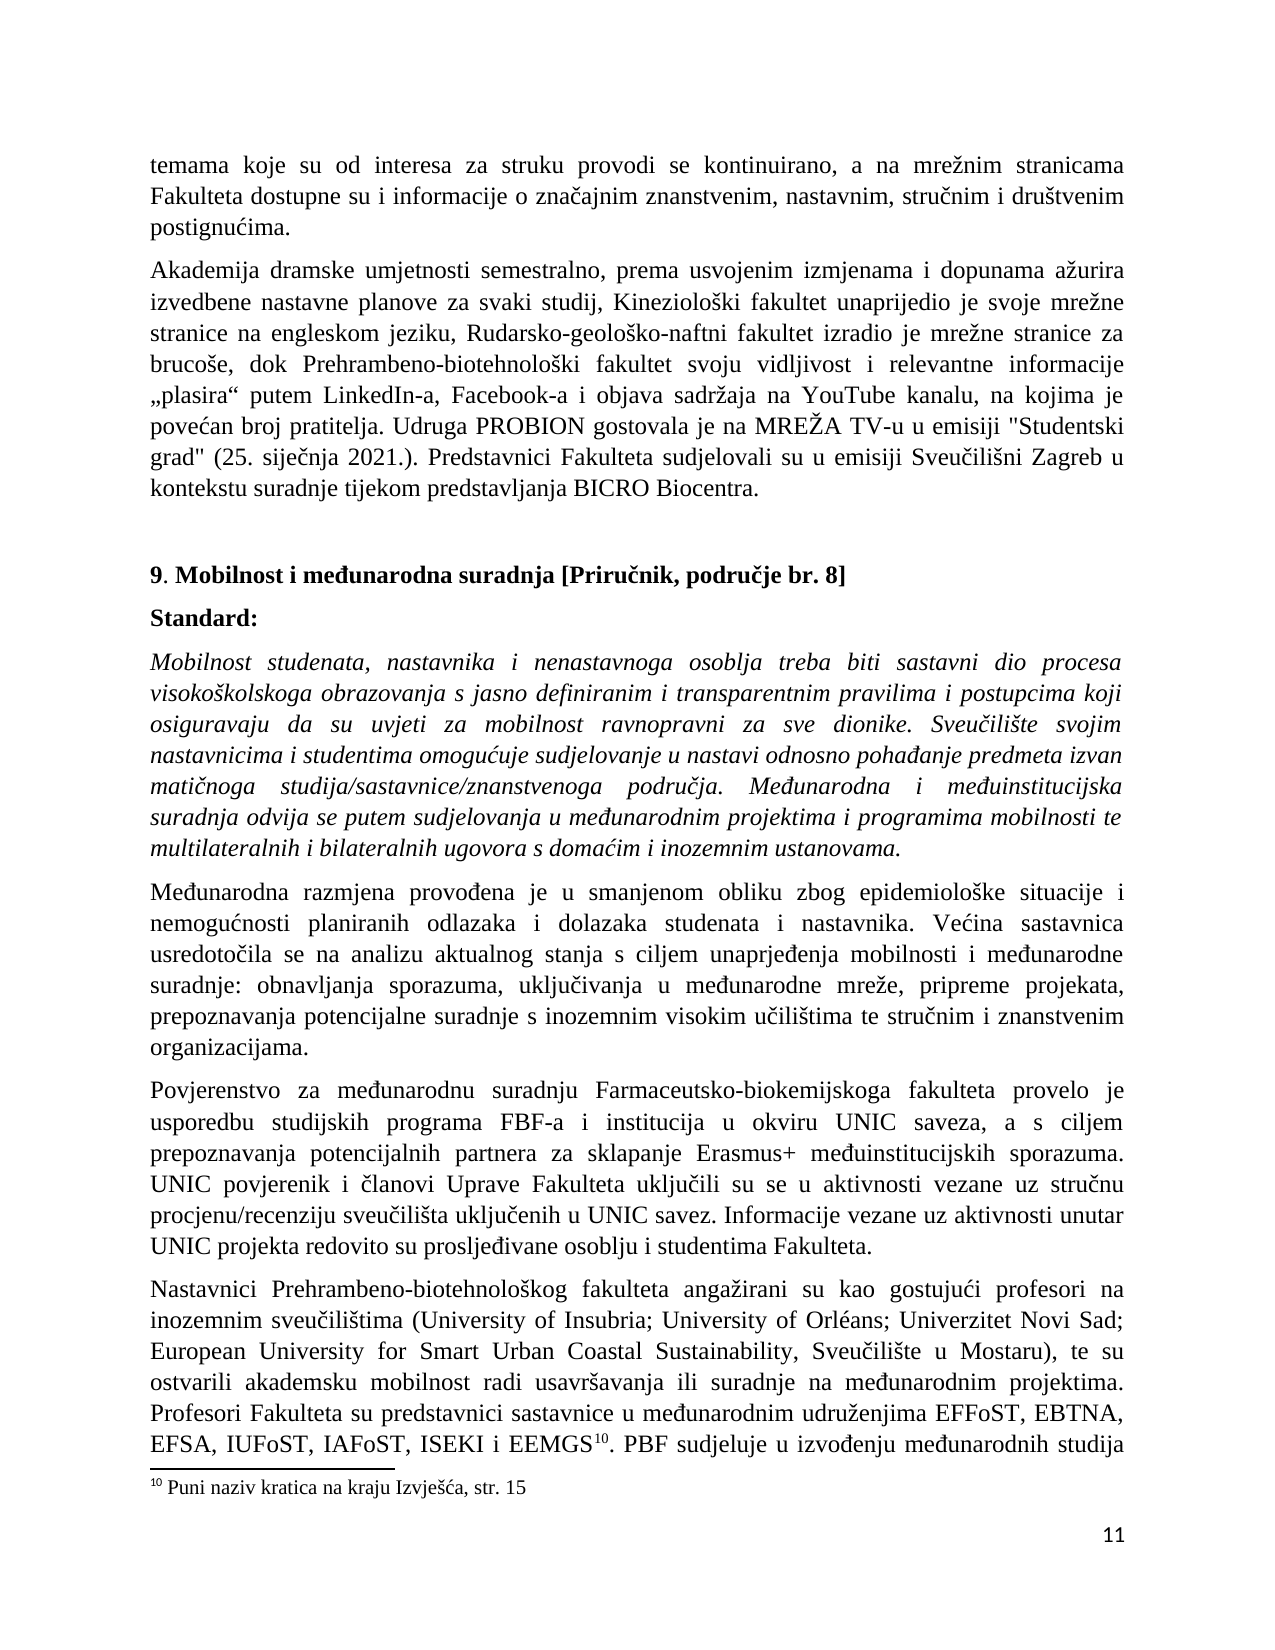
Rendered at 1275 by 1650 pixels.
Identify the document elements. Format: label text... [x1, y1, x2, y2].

text Međunarodna razmjena provođena je u smanjenom obliku zbog epidemiološke situacije i nemogućnosti planiranih odlazaka i dolazaka studenata i nastavnika. Većina sastavnica usredotočila se na analizu aktualnog stanja s ciljem unaprjeđenja mobilnosti i međunarodne suradnje: obnavljanja sporazuma, uključivanja u međunarodne mreže, pripreme projekata, prepoznavanja potencijalne suradnje s inozemnim visokim učilištima te stručnim i znanstvenim organizacijama. [150, 877, 1125, 1061]
list Standard: [150, 603, 1125, 632]
list Mobilnost studenata, nastavnika i nenastavnoga osoblja treba biti sastavni dio procesa visokoškolskoga obrazovanja s jasno definiranim i transparentnim pravilima i postupcima koji osiguravaju da su uvjeti za mobilnost ravnopravni za sve dionike. Sveučilište svojim nastavnicima i studentima omogućuje sudjelovanje u nastavi odnosno pohađanje predmeta izvan matičnoga studija/sastavnice/znanstvenoga područja. Međunarodna i međuinstitucijska suradnja odvija se putem sudjelovanja u međunarodnim projektima i programima mobilnosti te multilateralnih i bilateralnih ugovora s domaćim i inozemnim ustanovama. [150, 647, 1125, 862]
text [150, 1274, 1125, 1458]
text Akademija dramske umjetnosti semestralno, prema usvojenim izmjenama i dopunama ažurira izvedbene nastavne planove za svaki studij, Kineziološki fakultet unaprijedio je svoje mrežne stranice na engleskom jeziku, Rudarsko-geološko-naftni fakultet izradio je mrežne stranice za brucoše, dok Prehrambeno-biotehnološki fakultet svoju vidljivost i relevantne informacije „plasira“ putem LinkedIn-a, Facebook-a i objava sadržaja na YouTube kanalu, na kojima je povećan broj pratitelja. Udruga PROBION gostovala je na MREŽA TV-u u emisiji "Studentski grad" (25. siječnja 2021.). Predstavnici Fakulteta sudjelovali su u emisiji Sveučilišni Zagreb u kontekstu suradnje tijekom predstavljanja BICRO Biocentra. [150, 256, 1125, 502]
text Povjerenstvo za međunarodnu suradnju Farmaceutsko-biokemijskoga fakulteta provelo je usporedbu studijskih programa FBF-a i institucija u okviru UNIC saveza, a s ciljem prepoznavanja potencijalnih partnera za sklapanje Erasmus+ međuinstitucijskih sporazuma. UNIC povjerenik i članovi Uprave Fakulteta uključili su se u aktivnosti vezane uz stručnu procjenu/recenziju sveučilišta uključenih u UNIC savez. Informacije vezane uz aktivnosti unutar UNIC projekta redovito su prosljeđivane osoblju i studentima Fakulteta. [150, 1076, 1125, 1259]
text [150, 150, 1125, 241]
list 9. Mobilnost i međunarodna suradnja [Priručnik, područje br. 8] [150, 560, 1125, 589]
